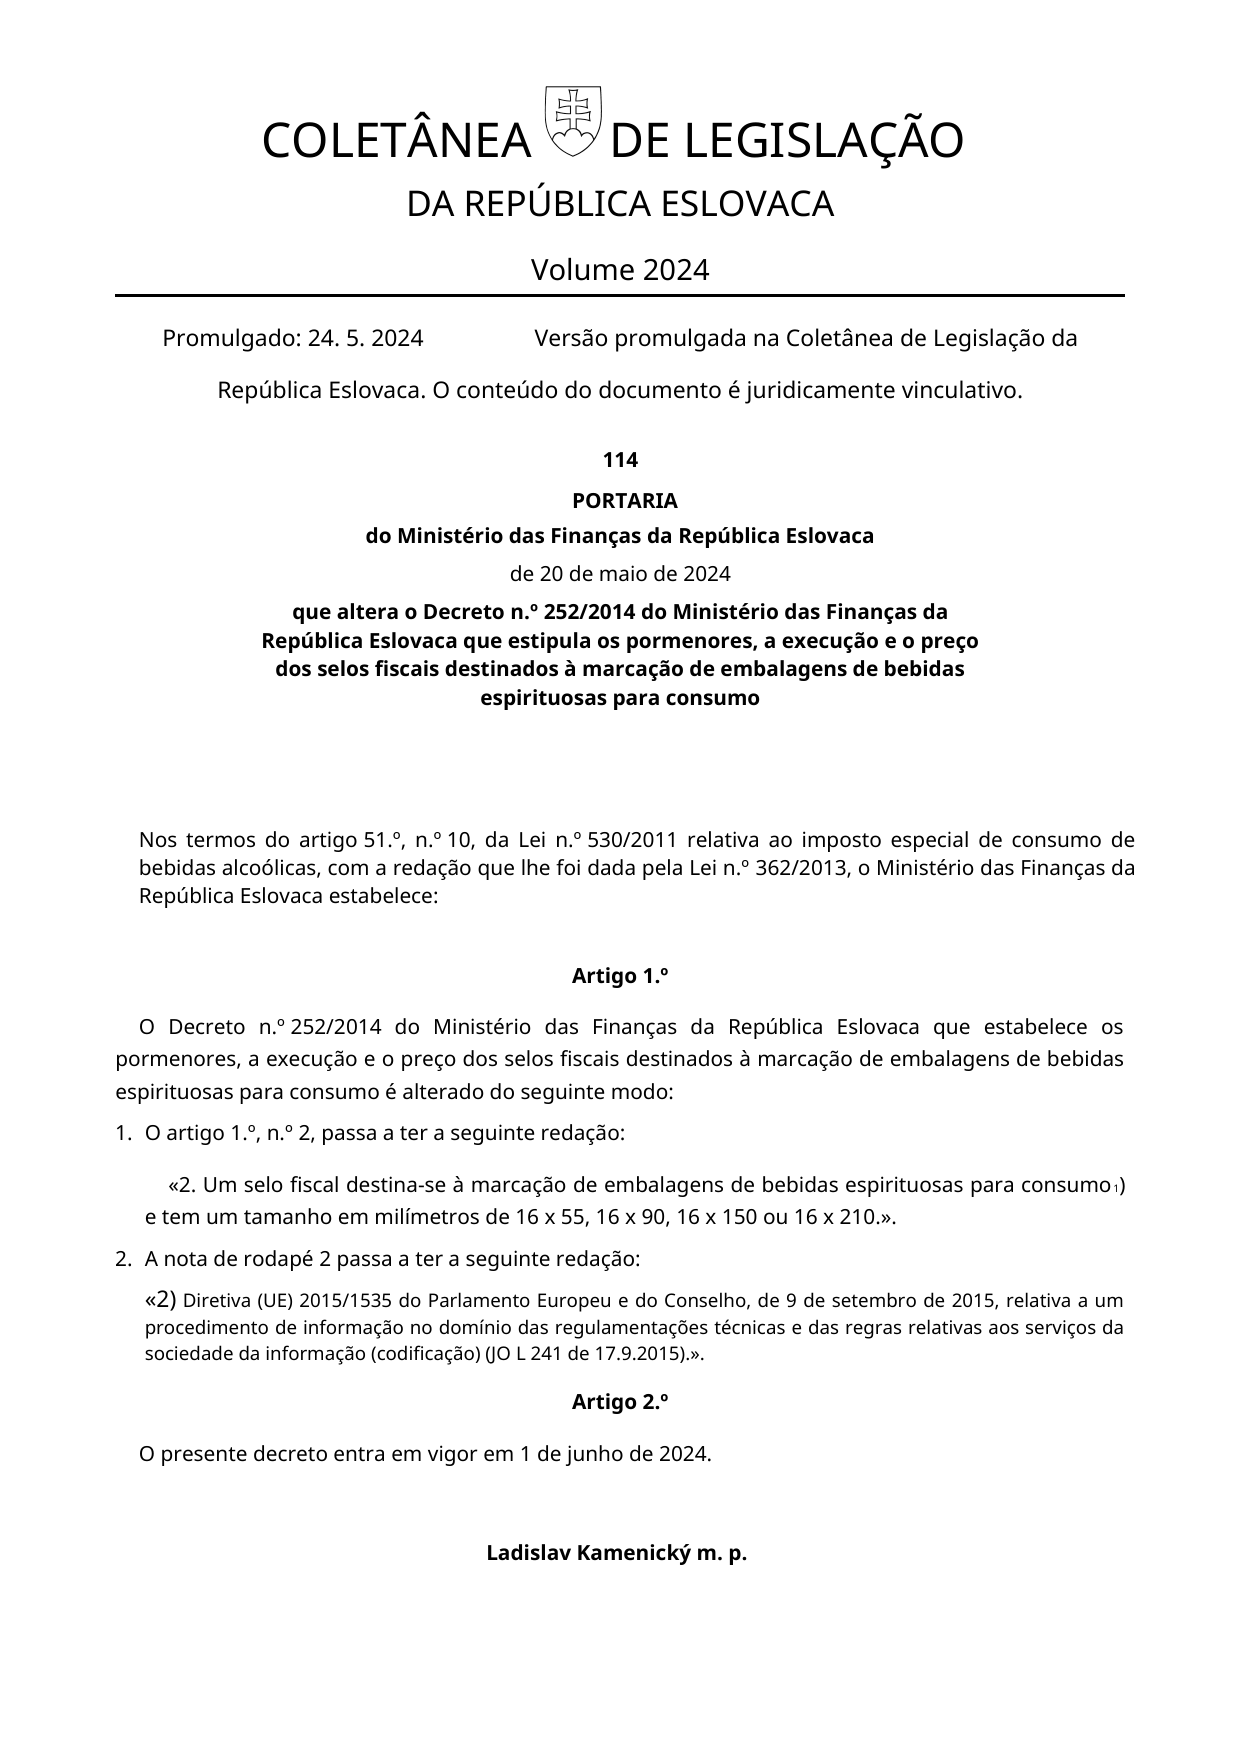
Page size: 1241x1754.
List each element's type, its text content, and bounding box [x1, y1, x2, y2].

text Ladislav Kamenický m. p. [115, 1538, 1118, 1567]
text Promulgado: 24. 5. 2024 Versão promulgada na Coletânea de Legislação da República Eslovaca. O conteúdo do documento é juridicamente vinculativo. [115, 297, 1125, 406]
text «2) Diretiva (UE) 2015/1535 do Parlamento Europeu e do Conselho, de 9 de setembro de 2015, relativa a um procedimento de informação no domínio das regulamentações técnicas e das regras relativas aos serviços da sociedade da informação (codificação) (JO L 241 de 17.9.2015).». [144, 1283, 1125, 1366]
text «2. Um selo fiscal destina-se à marcação de embalagens de bebidas espirituosas para consumo1) e tem um tamanho em milímetros de 16 x 55, 16 x 90, 16 x 150 ou 16 x 210.». [144, 1170, 1125, 1231]
text Artigo 1.º [115, 961, 1125, 989]
text COLETÂNEA DE LEGISLAÇÃO [115, 86, 1113, 171]
text que altera o Decreto n.º 252/2014 do Ministério das Finanças da República Eslovaca que estipula os pormenores, a execução e o preço dos selos fiscais destinados à marcação de embalagens de bebidas espirituosas para consumo [251, 597, 989, 712]
text de 20 de maio de 2024 [115, 559, 1125, 587]
text PORTARIA [115, 487, 1134, 515]
text O Decreto n.º 252/2014 do Ministério das Finanças da República Eslovaca que estabelece os pormenores, a execução e o preço dos selos fiscais destinados à marcação de embalagens de bebidas espirituosas para consumo é alterado do seguinte modo: [115, 1012, 1125, 1106]
picture [544, 86, 604, 158]
text Artigo 2.º [115, 1387, 1125, 1416]
text 114 [115, 445, 1125, 473]
text Nos termos do artigo 51.º, n.º 10, da Lei n.º 530/2011 relativa ao imposto especial de consumo de bebidas alcoólicas, com a redação que lhe foi dada pela Lei n.º 362/2013, o Ministério das Finanças da República Eslovaca estabelece: [139, 825, 1136, 910]
text O presente decreto entra em vigor em 1 de junho de 2024. [139, 1439, 1136, 1467]
text do Ministério das Finanças da República Eslovaca [115, 521, 1125, 550]
text DA REPÚBLICA ESLOVACA [115, 178, 1125, 227]
list O artigo 1.º, n.º 2, passa a ter a seguinte redação: [115, 1118, 1136, 1147]
text Volume 2024 [115, 249, 1125, 289]
list A nota de rodapé 2 passa a ter a seguinte redação: [115, 1244, 1136, 1272]
